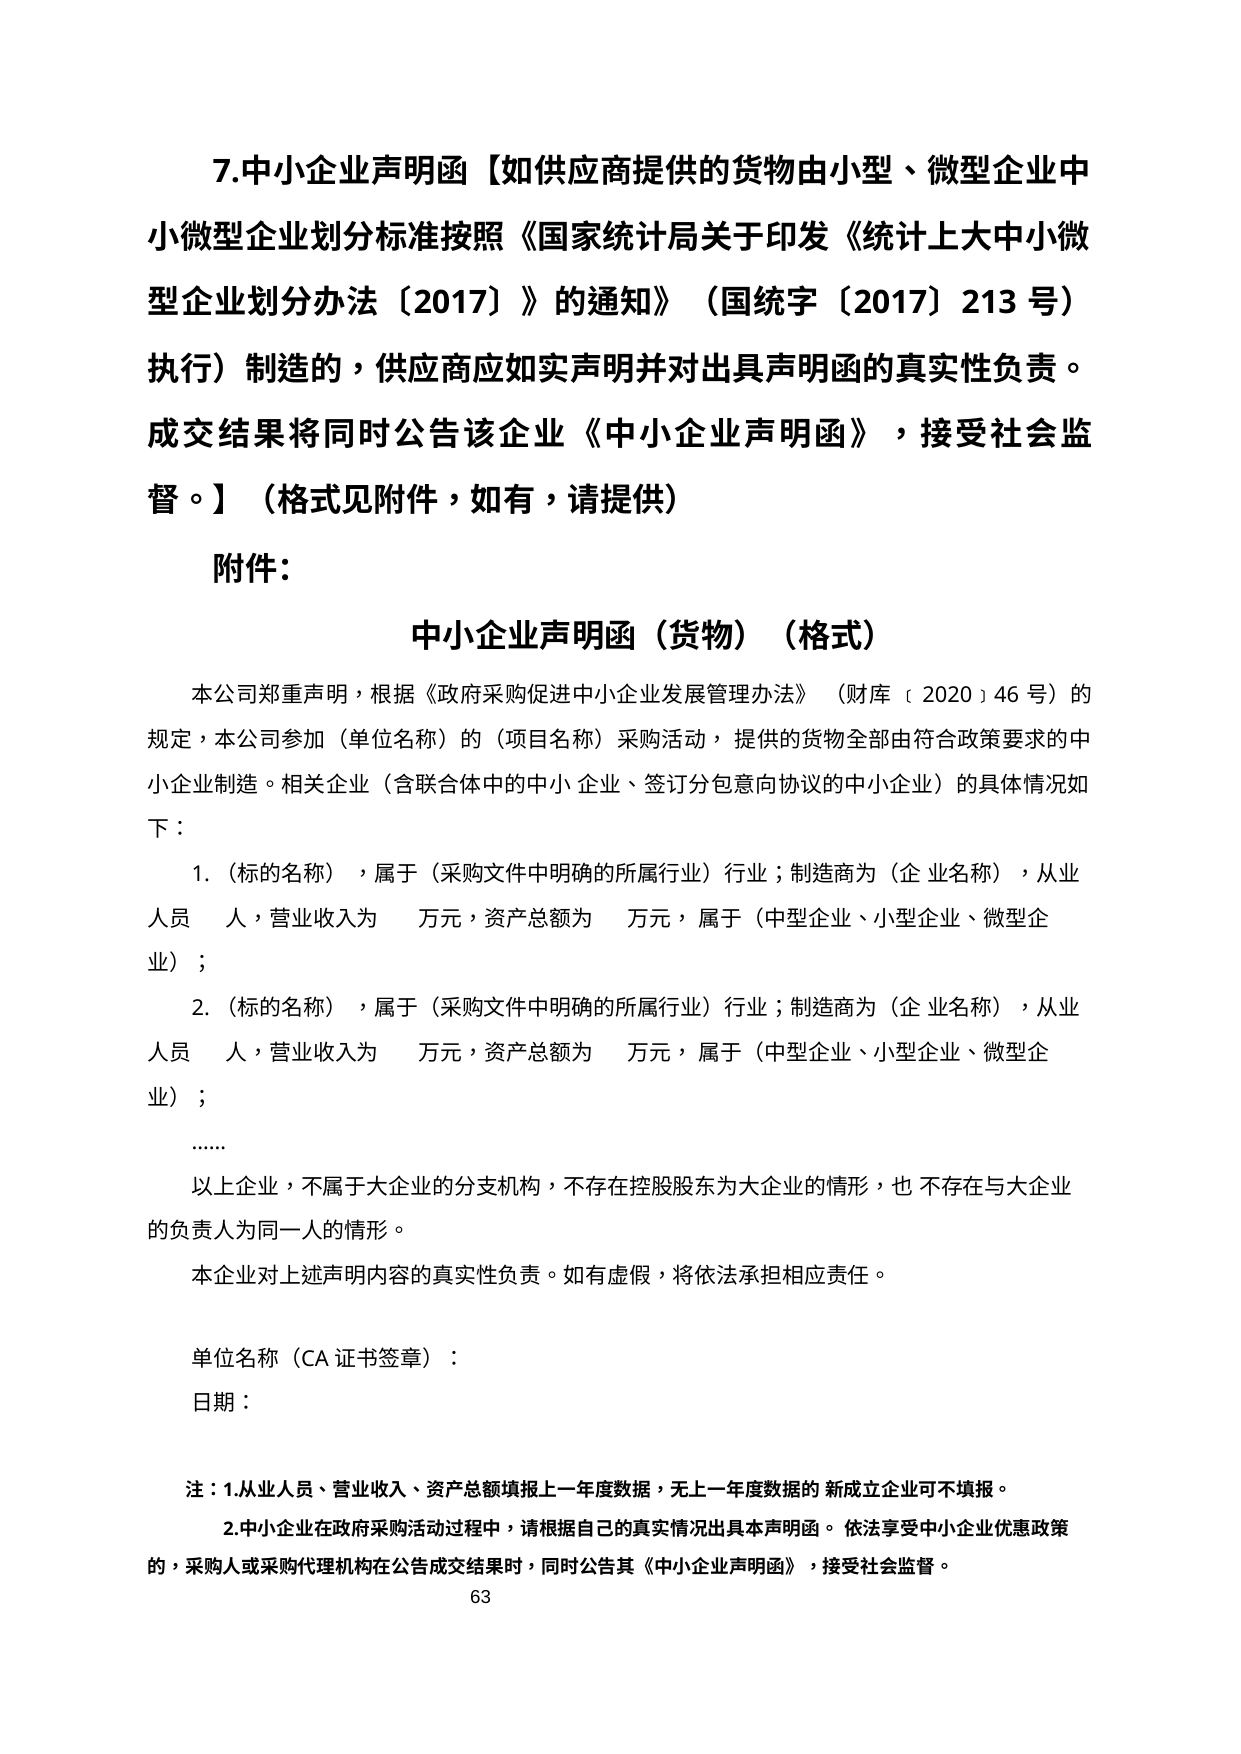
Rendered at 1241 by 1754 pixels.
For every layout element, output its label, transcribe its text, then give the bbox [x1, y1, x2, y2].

text 单位名称（CA 证书签章）： [148, 1343, 1093, 1372]
text 以上企业，不属于大企业的分支机构，不存在控股股东为大企业的情形，也 不存在与大企业的负责人为同一人的情形。 [148, 1171, 1093, 1245]
text 附件： [148, 543, 1093, 590]
text …… [148, 1126, 1093, 1156]
text 7.中小企业声明函【如供应商提供的货物由小型、微型企业中小微型企业划分标准按照《国家统计局关于印发《统计上大中小微型企业划分办法〔2017〕》的通知》（国统字〔2017〕213 号）执行）制造的，供应商应如实声明并对出具声明函的真实性负责。成交结果将同时公告该企业《中小企业声明函》，接受社会监督。】（格式见附件，如有，请提供） [148, 148, 1093, 521]
text 本公司郑重声明，根据《政府采购促进中小企业发展管理办法》 （财库 ﹝2020﹞46 号）的规定，本公司参加（单位名称）的（项目名称）采购活动， 提供的货物全部由符合政策要求的中小企业制造。相关企业（含联合体中的中小 企业、签订分包意向协议的中小企业）的具体情况如下： [148, 679, 1093, 843]
text 中小企业声明函（货物）（格式） [148, 613, 1093, 657]
text 本企业对上述声明内容的真实性负责。如有虚假，将依法承担相应责任。 [148, 1260, 1093, 1290]
text 2.中小企业在政府采购活动过程中，请根据自己的真实情况出具本声明函。 依法享受中小企业优惠政策的，采购人或采购代理机构在公告成交结果时，同时公告其《中小企业声明函》，接受社会监督。 [148, 1515, 1093, 1579]
text 日期： [148, 1387, 1093, 1417]
text 2. （标的名称） ，属于（采购文件中明确的所属行业）行业；制造商为（企 业名称），从业人员 人，营业收入为 万元，资产总额为 万元， 属于（中型企业、小型企业、微型企业）； [148, 992, 1093, 1111]
text 注：1.从业人员、营业收入、资产总额填报上一年度数据，无上一年度数据的 新成立企业可不填报。 [148, 1477, 1093, 1502]
text 1. （标的名称） ，属于（采购文件中明确的所属行业）行业；制造商为（企 业名称），从业人员 人，营业收入为 万元，资产总额为 万元， 属于（中型企业、小型企业、微型企业）； [148, 858, 1093, 977]
